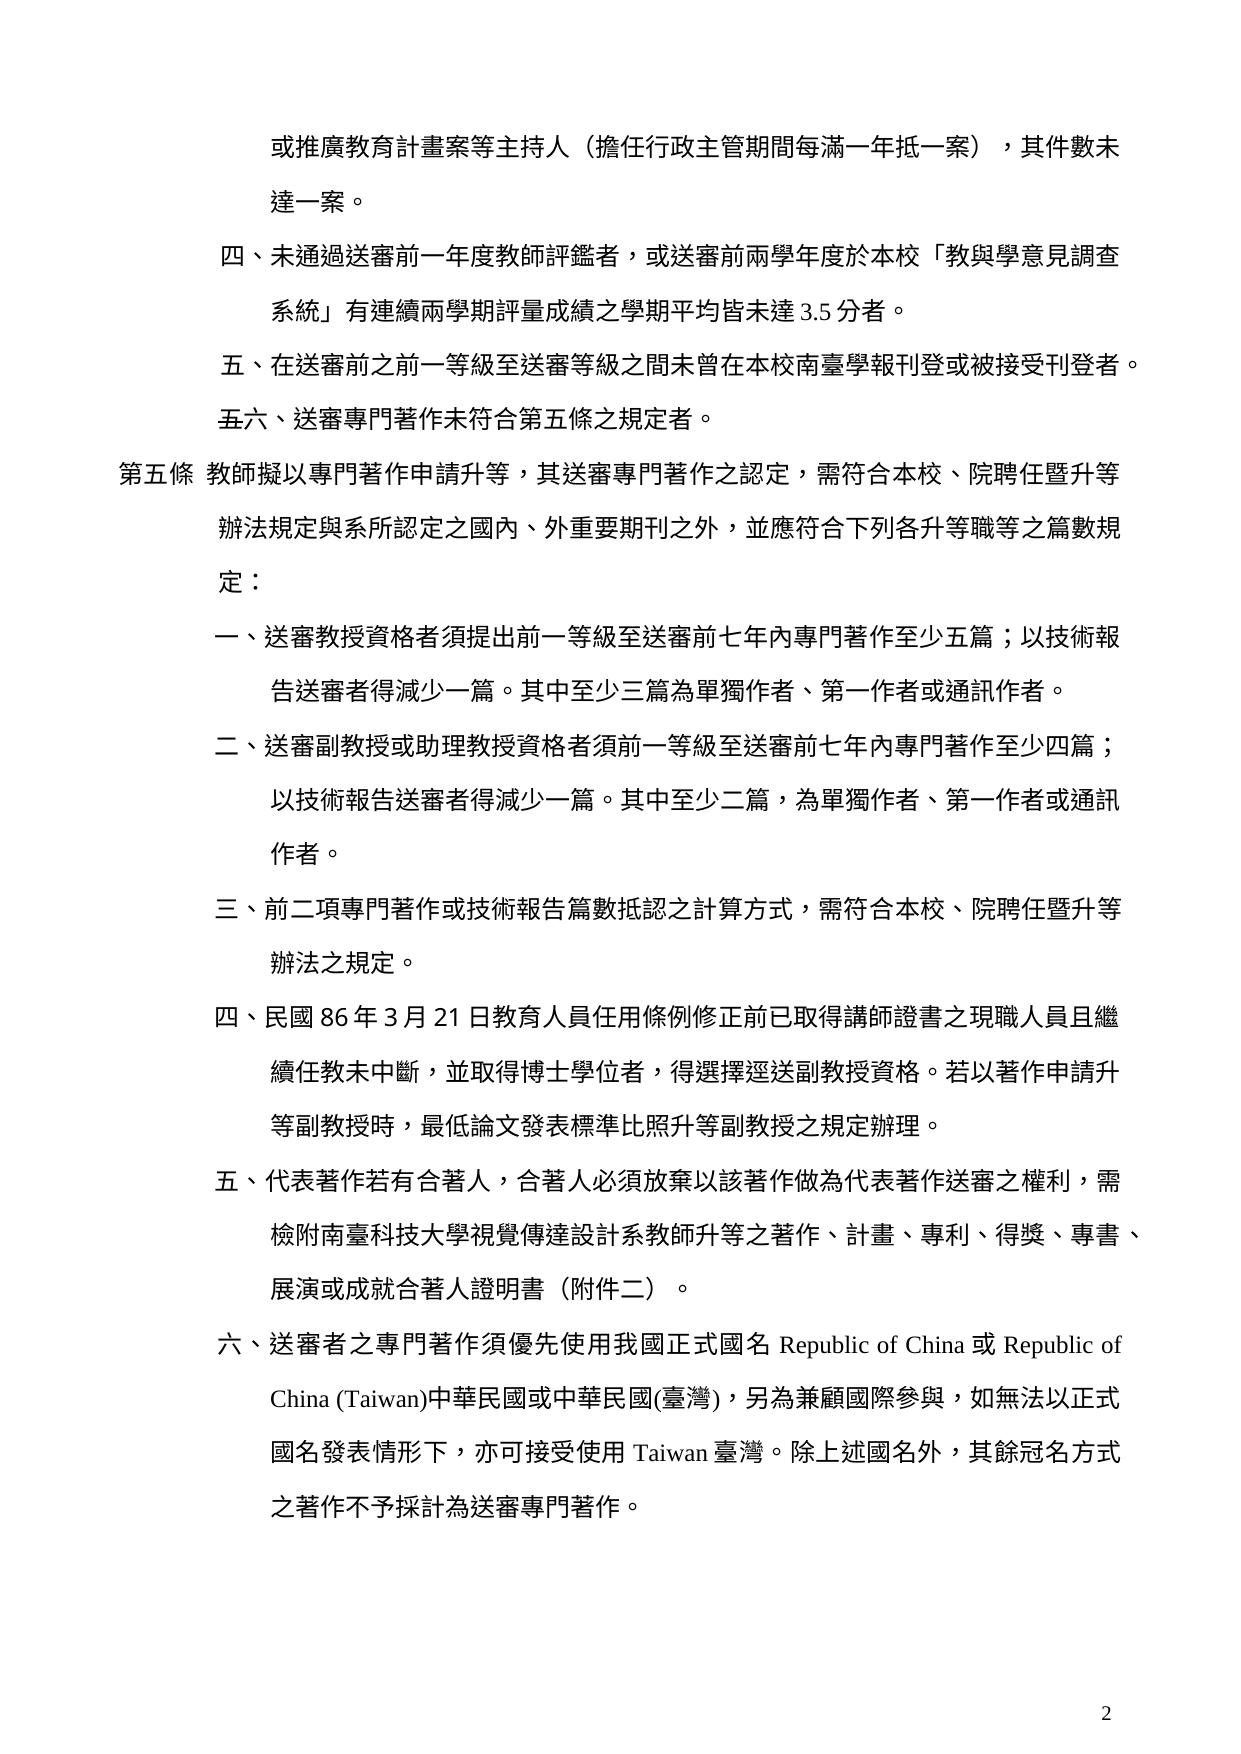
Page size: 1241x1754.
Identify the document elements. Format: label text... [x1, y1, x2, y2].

text 一、送審教授資格者須提出前一等級至送審前七年內專門著作至少五篇；以技術報告送審者得減少一篇。其中至少三篇為單獨作者、第一作者或通訊作者。 [207, 617, 1122, 708]
text 四、民國86年3月21日教育人員任用條例修正前已取得講師證書之現職人員且繼續任教未中斷，並取得博士學位者，得選擇逕送副教授資格。若以著作申請升等副教授時，最低論文發表標準比照升等副教授之規定辦理。 [207, 998, 1122, 1143]
text 五、代表著作若有合著人，合著人必須放棄以該著作做為代表著作送審之權利，需檢附南臺科技大學視覺傳達設計系教師升等之著作、計畫、專利、得獎、專書、展演或成就合著人證明書（附件二）。 [207, 1161, 1122, 1306]
text 五六、送審專門著作未符合第五條之規定者。 [118, 400, 1122, 436]
text 五、在送審前之前一等級至送審等級之間未曾在本校南臺學報刊登或被接受刊登者。 [207, 345, 1122, 382]
text 四、未通過送審前一年度教師評鑑者，或送審前兩學年度於本校「教與學意見調查系統」有連續兩學期評量成績之學期平均皆未達3.5分者。 [207, 237, 1122, 327]
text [207, 128, 1122, 218]
text 二、送審副教授或助理教授資格者須前一等級至送審前七年內專門著作至少四篇；以技術報告送審者得減少一篇。其中至少二篇，為單獨作者、第一作者或通訊作者。 [207, 726, 1122, 871]
text 六、送審者之專門著作須優先使用我國正式國名Republic of China或Republic of China (Taiwan)中華民國或中華民國(臺灣)，另為兼顧國際參與，如無法以正式國名發表情形下，亦可接受使用Taiwan臺灣。除上述國名外，其餘冠名方式之著作不予採計為送審專門著作。 [207, 1324, 1122, 1523]
text 第五條 教師擬以專門著作申請升等，其送審專門著作之認定，需符合本校、院聘任暨升等辦法規定與系所認定之國內、外重要期刊之外，並應符合下列各升等職等之篇數規定： [118, 454, 1122, 599]
text 三、前二項專門著作或技術報告篇數抵認之計算方式，需符合本校、院聘任暨升等辦法之規定。 [207, 889, 1122, 980]
